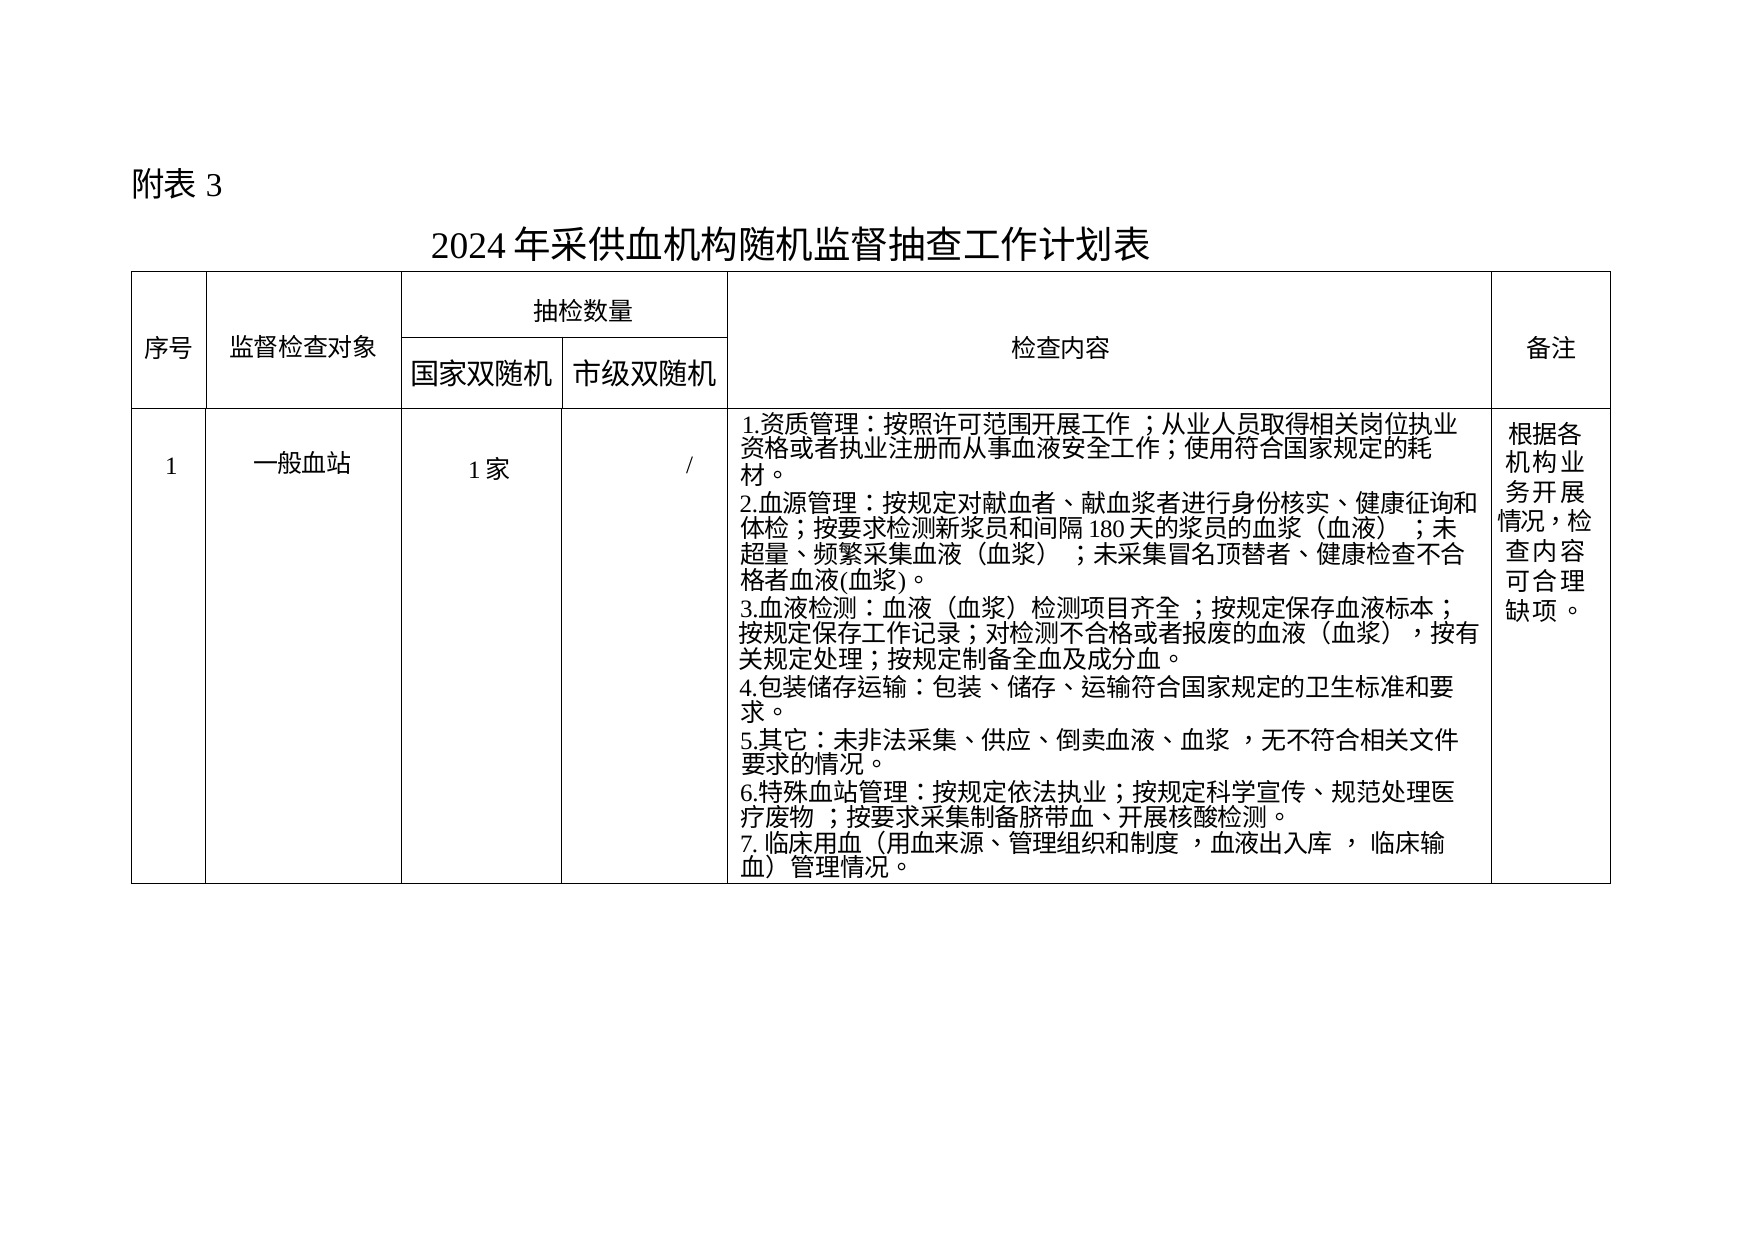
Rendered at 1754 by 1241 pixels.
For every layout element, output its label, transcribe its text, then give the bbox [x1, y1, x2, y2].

table_header 检查内容 [728, 272, 1491, 408]
text 2024年采供血机构随机监督抽查工作计划表 [431, 209, 1611, 271]
table_header 抽检数量 [402, 272, 727, 337]
table_cell 1 [132, 409, 205, 883]
table_cell 国家双随机 [402, 338, 562, 408]
table_cell 1.资质管理：按照许可范围开展工作 ；从业人员取得相关岗位执业资格或者执业注册而从事血液安全工作；使用符合国家规定的耗材。 2.血源管理：按规定对献血者、献血浆者进行身份核实、健康征询和体检；按要求检测新浆员和间隔180天的浆员的血浆（血液） ；未超量、频繁采集血液（血浆） ；未采集冒名顶替者、健康检查不合格者血液(血浆)。 3.血液检测：血液（血浆）检测项目齐全 ；按规定保存血液标本；按规定保存工作记录；对检测不合格或者报废的血液（血浆），按有关规定处理；按规定制备全血及成分血。 4.包装储存运输：包装、储存、运输符合国家规定的卫生标准和要求。 5.其它：未非法采集、供应、倒卖血液、血浆 ，无不符合相关文件要求的情况。 6.特殊血站管理：按规定依法执业；按规定科学宣传、规范处理医疗废物 ；按要求采集制备脐带血、开展核酸检测。 7. 临床用血（用血来源、管理组织和制度 ，血液出入库 ， 临床输血）管理情况。 [728, 409, 1491, 883]
table_cell 根据各 机构业 务开展 情况，检 查内容 可合理 缺项。 [1492, 409, 1610, 883]
table_cell 市级双随机 [563, 338, 727, 408]
table_cell 一般血站 [206, 409, 401, 883]
table_header 监督检查对象 [207, 272, 401, 408]
table_cell / [562, 409, 727, 883]
table_header 序号 [132, 272, 206, 408]
table_cell 1家 [402, 409, 561, 883]
text 附表 3 [131, 146, 1611, 209]
table_header 备注 [1492, 272, 1610, 408]
